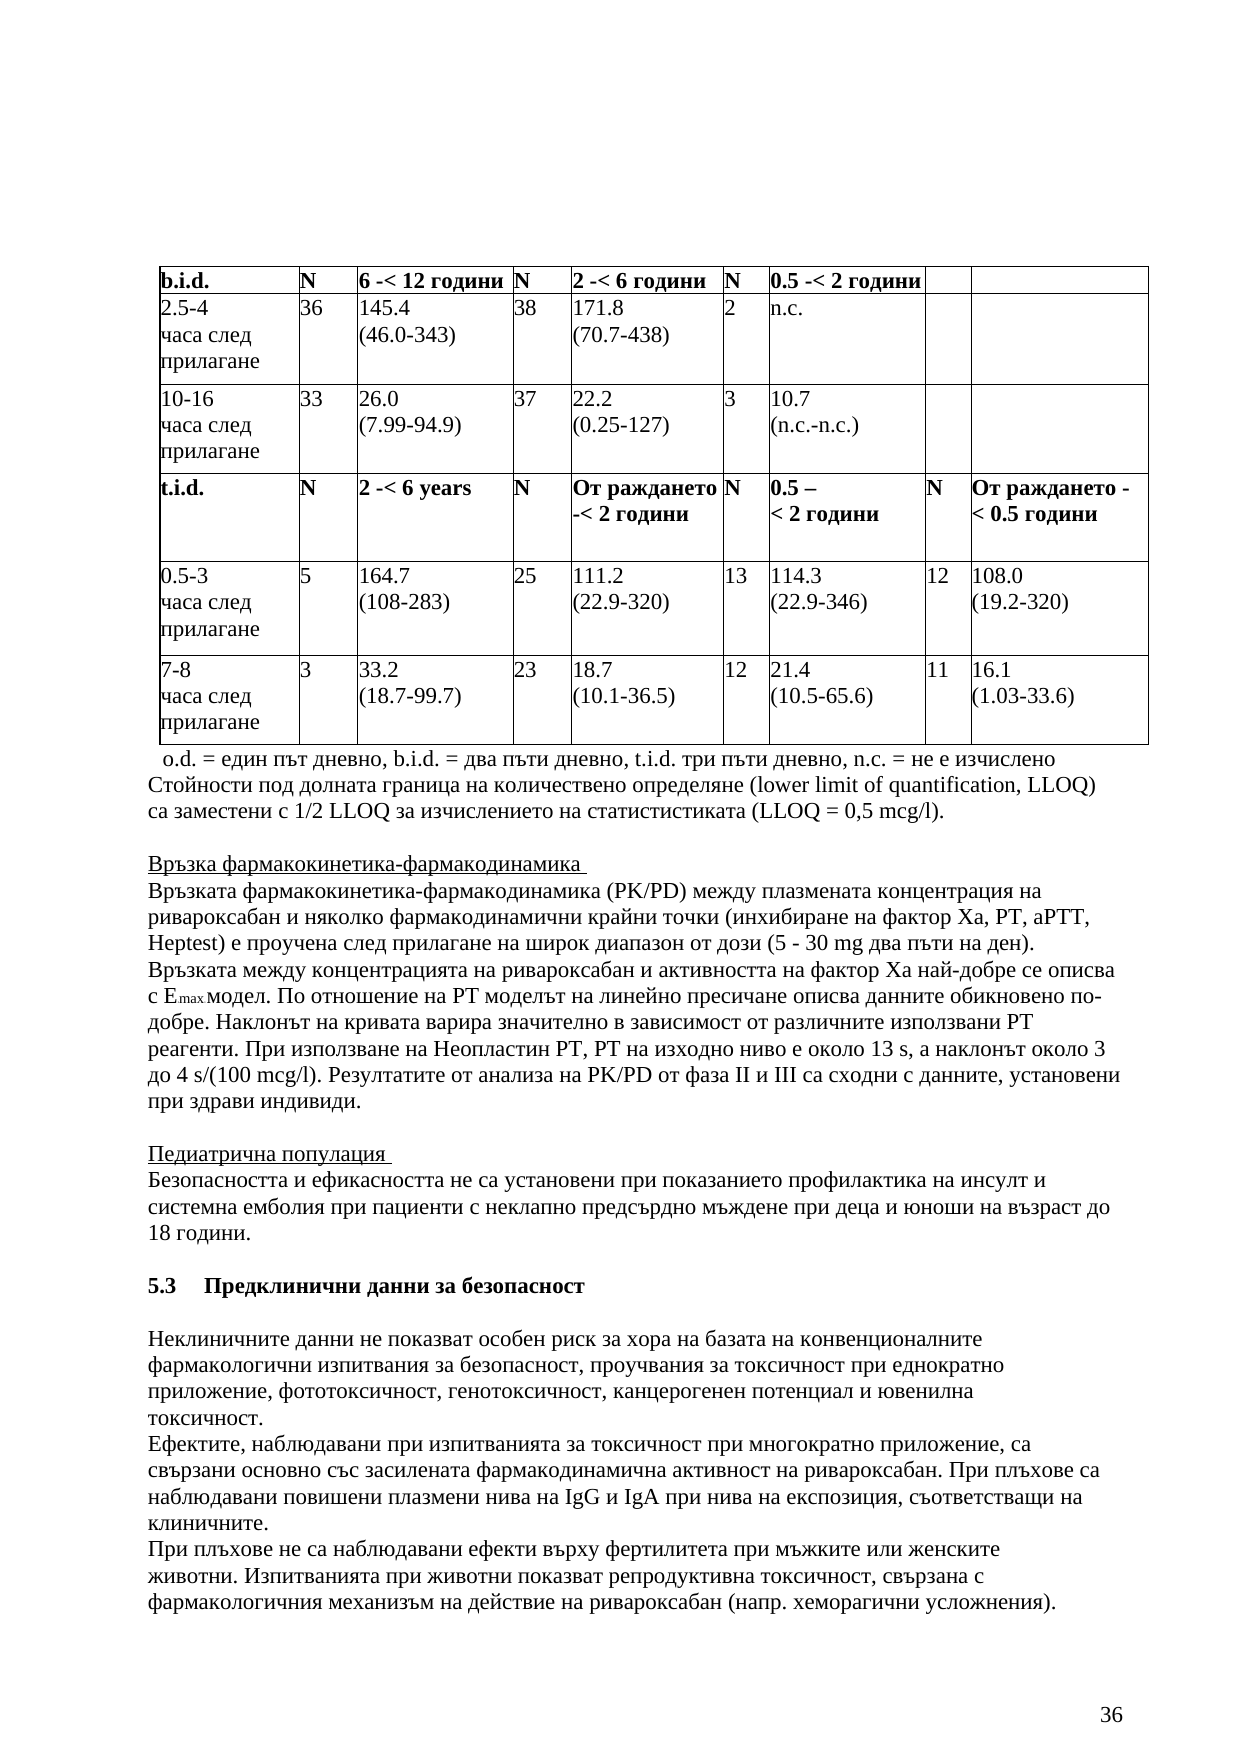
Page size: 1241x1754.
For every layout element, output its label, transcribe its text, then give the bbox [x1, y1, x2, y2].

table_cell t.i.d. [161, 474, 299, 561]
table_cell 3 [724, 385, 769, 472]
table_cell 18.7 (10.1-36.5) [572, 656, 723, 744]
table_cell 23 [514, 656, 571, 744]
table_cell 33.2 (18.7-99.7) [358, 656, 513, 744]
table_cell [926, 385, 971, 472]
table_cell 2.5-4 часа след прилагане [161, 294, 299, 384]
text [148, 1536, 1093, 1614]
table_cell 7-8 часа след прилагане [161, 656, 299, 744]
table_cell [972, 385, 1148, 472]
text Педиатрична популация [148, 1140, 1123, 1167]
table_cell 10-16 часа след прилагане [161, 385, 299, 472]
table_cell 2 -< 6 години [572, 267, 723, 293]
table_cell 37 [514, 385, 571, 472]
text Връзката фармакокинетика-фармакодинамика (PK/PD) между плазмената концентрация на ривароксабан и няколко фармакодинамични крайни точки (инхибиране на фактор Xa, PT, aPTT, Heptest) е проучена след прилагане на широк диапазон от дози (5 - 30 mg два пъти на ден). Връзката между концентрацията на ривароксабан и активността на фактор Xa най-добре се описва с ERmaxR модел. По отношение на PT моделът на линейно пресичане описва данните обикновено по-добре. Наклонът на кривата варира значително в зависимост от различните използвани PT реагенти. При използване на Неопластин PT, PT на изходно ниво е около 13 s, а наклонът около 3 до 4 s/(100 mcg/l). Резултатите от анализа на PK/PD от фаза II и III са сходни с данните, установени при здрави индивиди. [148, 877, 1123, 1114]
table_cell 13 [724, 562, 769, 655]
table_cell n.c. [770, 294, 925, 384]
table_cell 108.0 (19.2-320) [972, 562, 1148, 655]
text Неклиничните данни не показват особен риск за хора на базата на конвенционалните фармакологични изпитвания за безопасност, проучвания за токсичност при еднократно приложение, фототоксичност, генотоксичност, канцерогенен потенциал и ювенилна токсичност. [148, 1325, 1093, 1430]
table_cell 26.0 (7.99-94.9) [358, 385, 513, 472]
table_cell [926, 267, 971, 293]
text Ефектите, наблюдавани при изпитванията за токсичност при многократно приложение, са свързани основно със засилената фармакодинамична активност на ривароксабан. При плъхове са наблюдавани повишени плазмени нива на IgG и IgA при нива на експозиция, съответстващи на клиничните. [148, 1430, 1123, 1536]
table_cell N [724, 474, 769, 561]
table_cell 0.5-3 часа след прилагане [161, 562, 299, 655]
table_cell 171.8 (70.7-438) [572, 294, 723, 384]
table_cell 12 [926, 562, 971, 655]
table_cell 11 [926, 656, 971, 744]
table_cell От раждането - < 0.5 години [972, 474, 1148, 561]
table_cell 21.4 (10.5-65.6) [770, 656, 925, 744]
table_cell N [300, 474, 357, 561]
table_cell 6 -< 12 години [358, 267, 513, 293]
table_cell 2 -< 6 years [358, 474, 513, 561]
table_cell 25 [514, 562, 571, 655]
text Връзка фармакокинетика-фармакодинамика [148, 850, 1123, 877]
text Безопасността и ефикасността не са установени при показанието профилактика на инсулт и системна емболия при пациенти с неклапно предсърдно мъждене при деца и юноши на възраст до 18 години. [148, 1167, 1123, 1246]
text o.d. = един път дневно, b.i.d. = два пъти дневно, t.i.d. три пъти дневно, n.c. = не е изчислено [162, 745, 1123, 771]
table_cell 111.2 (22.9-320) [572, 562, 723, 655]
table_cell N [724, 267, 769, 293]
table_cell b.i.d. [161, 267, 299, 293]
table_cell От раждането -< 2 години [572, 474, 723, 561]
table_cell 22.2 (0.25-127) [572, 385, 723, 472]
table_cell 38 [514, 294, 571, 384]
table_cell 16.1 (1.03-33.6) [972, 656, 1148, 744]
table_cell 10.7 (n.c.-n.c.) [770, 385, 925, 472]
table_cell 114.3 (22.9-346) [770, 562, 925, 655]
text Стойности под долната граница на количествено определяне (lower limit of quantification, LLOQ) са заместени с 1/2 LLOQ за изчислението на статистистиката (LLOQ = 0,5 mcg/l). [148, 771, 1123, 824]
table_cell 3 [300, 656, 357, 744]
table_cell [972, 267, 1148, 293]
table_cell [926, 294, 971, 384]
table_cell 145.4 (46.0-343) [358, 294, 513, 384]
table_cell 36 [300, 294, 357, 384]
table_cell N [514, 474, 571, 561]
table_cell 33 [300, 385, 357, 472]
table_cell 164.7 (108-283) [358, 562, 513, 655]
text 5.3 Предклинични данни за безопасност [148, 1272, 1123, 1298]
table_cell [972, 294, 1148, 384]
table_cell 12 [724, 656, 769, 744]
table_cell 5 [300, 562, 357, 655]
table_cell N [514, 267, 571, 293]
table_cell N [926, 474, 971, 561]
table_cell 0.5 – < 2 години [770, 474, 925, 561]
table_cell 0.5 -< 2 години [770, 267, 925, 293]
table_cell N [300, 267, 357, 293]
table_cell 2 [724, 294, 769, 384]
